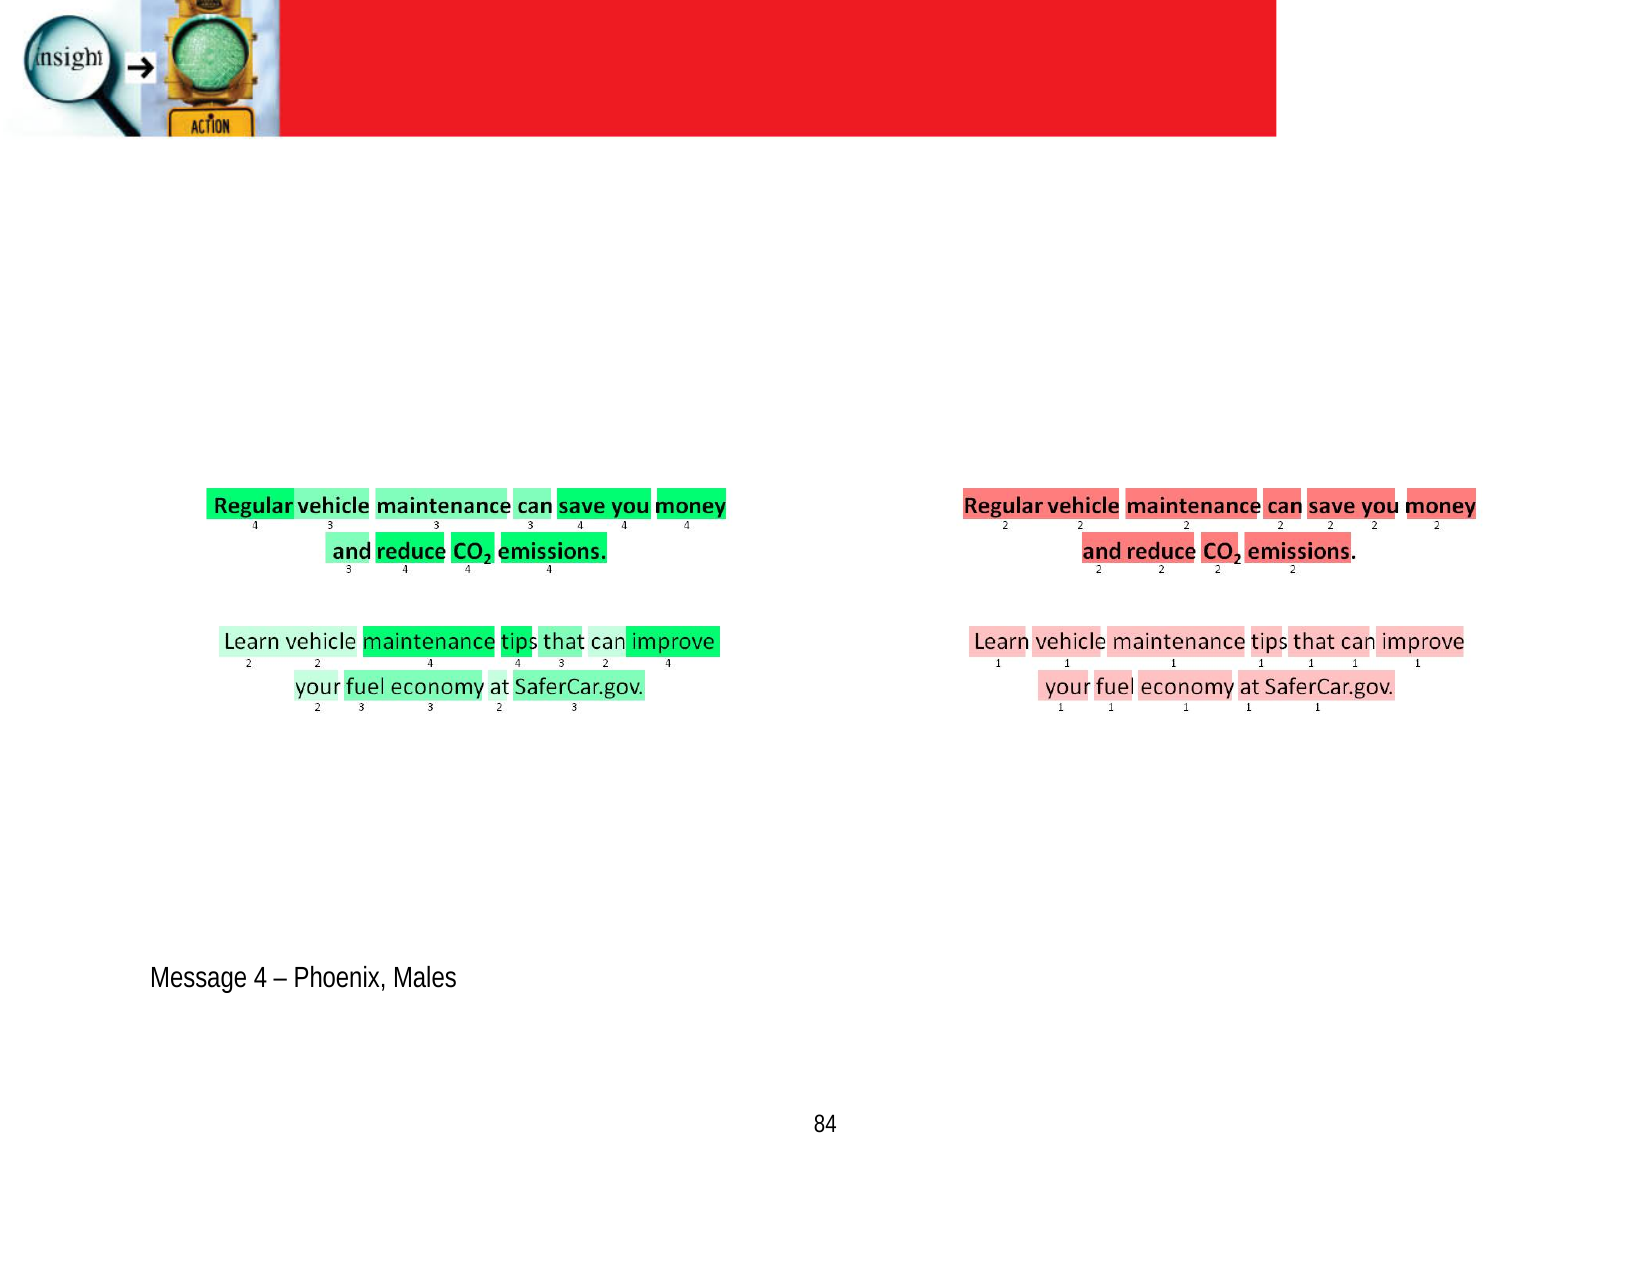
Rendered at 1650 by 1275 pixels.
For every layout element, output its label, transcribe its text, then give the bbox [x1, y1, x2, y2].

picture [81, 325, 1581, 889]
text Message 4 – Phoenix, Males [150, 961, 1500, 994]
picture [3, 0, 1277, 143]
